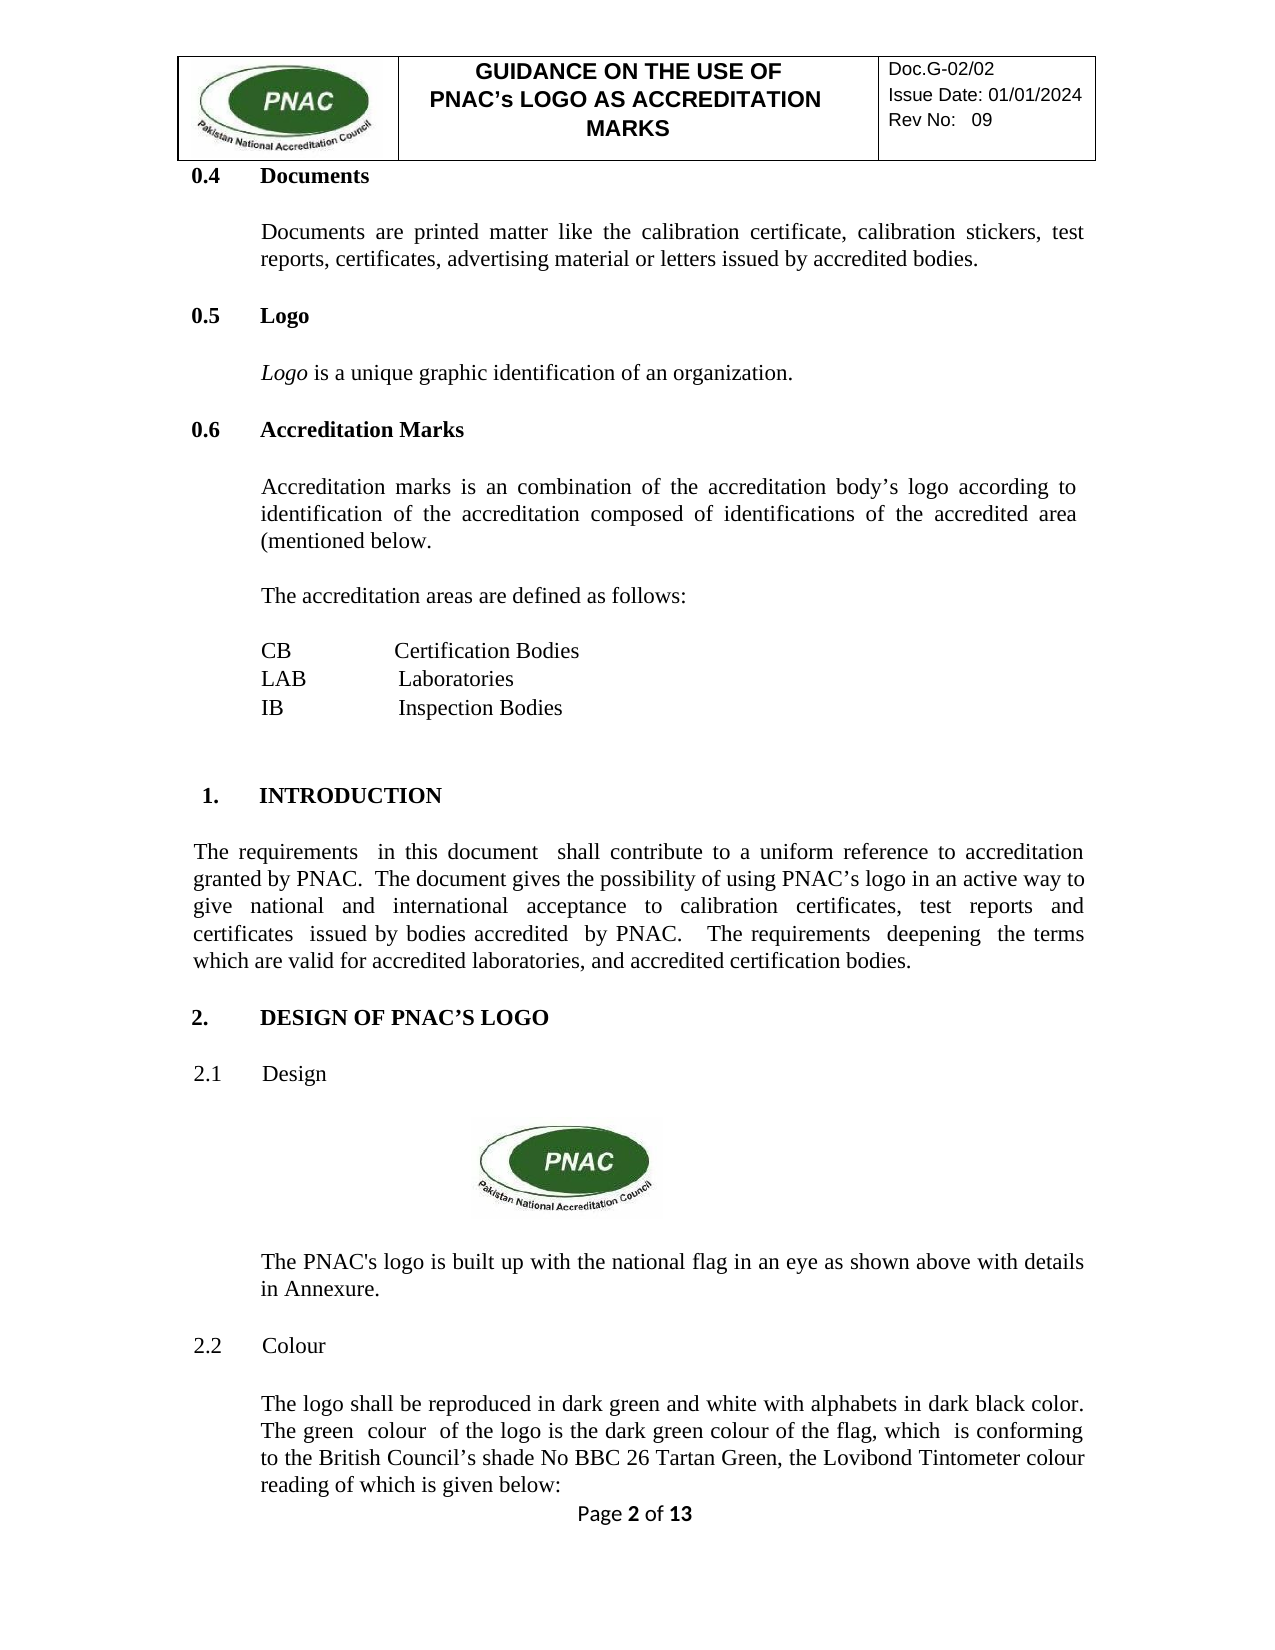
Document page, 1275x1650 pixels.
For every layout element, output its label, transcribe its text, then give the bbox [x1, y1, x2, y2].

text 2.2 Colour [193, 1333, 1086, 1359]
text 2.1 Design [193, 1060, 1086, 1087]
text Logo is a unique graphic identification of an organization. [260, 359, 1086, 385]
subtitle 0.6 Accreditation Marks [191, 416, 1086, 442]
text The accreditation areas are defined as follows: [260, 582, 1086, 609]
text The requirements in this document shall contribute to a uniform reference to accreditation granted by PNAC. The document gives the possibility of using PNAC’s logo in an active way to give national and international acceptance to calibration certificates, test reports and certificates issued by bodies accredited by PNAC. The requirements deepening the terms which are valid for accredited laboratories, and accredited certification bodies. [193, 838, 1086, 973]
text LAB Laboratories [260, 666, 1086, 692]
picture [191, 57, 383, 158]
text CB Certification Bodies [260, 637, 1086, 663]
subtitle 0.4 Documents [191, 161, 1086, 188]
text Accreditation marks is an combination of the accreditation body’s logo according to identification of the accreditation composed of identifications of the accredited area (mentioned below. [260, 473, 1078, 553]
text The PNAC's logo is built up with the national flag in an eye as shown above with details in Annexure. [260, 1248, 1086, 1302]
subtitle 2. DESIGN OF PNAC’S LOGO [191, 1004, 1086, 1030]
text The logo shall be reproduced in dark green and white with alphabets in dark black color. The green colour of the logo is the dark green colour of the flag, which is conforming to the British Council’s shade No BBC 26 Tartan Green, the Lovibond Tintometer colour reading of which is given below: [260, 1390, 1086, 1497]
text IB Inspection Bodies [260, 694, 1086, 721]
text 0.5 Logo [191, 302, 1086, 329]
text Documents are printed matter like the calibration certificate, calibration stickers, test reports, certificates, advertising material or letters issued by accredited bodies. [260, 218, 1086, 272]
subtitle 1. INTRODUCTION [202, 782, 1086, 808]
picture [471, 1117, 663, 1219]
